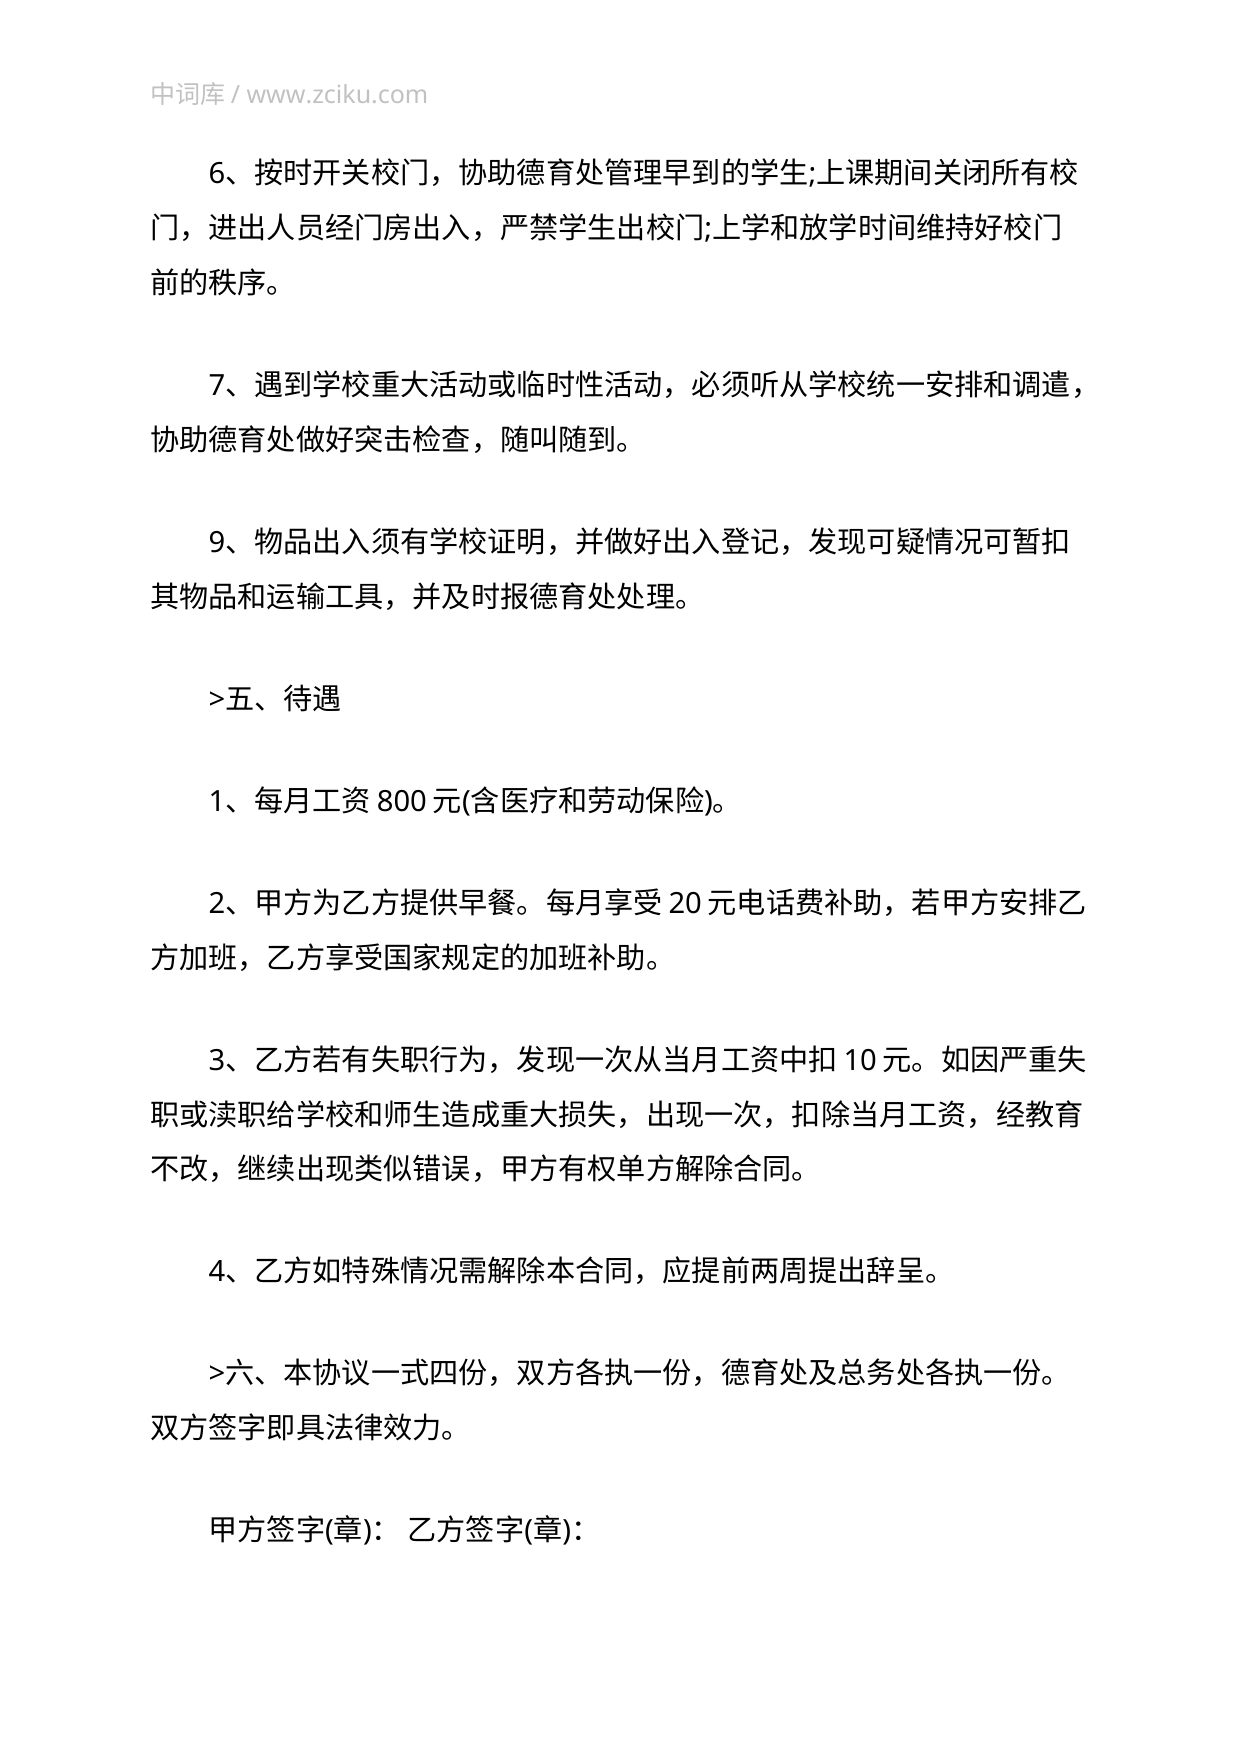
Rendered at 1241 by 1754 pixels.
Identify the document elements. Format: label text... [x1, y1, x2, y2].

text 2、甲方为乙方提供早餐。每月享受20元电话费补助，若甲方安排乙方加班，乙方享受国家规定的加班补助。 [150, 879, 1090, 977]
text 9、物品出入须有学校证明，并做好出入登记，发现可疑情况可暂扣其物品和运输工具，并及时报德育处处理。 [150, 518, 1090, 616]
text 1、每月工资800元(含医疗和劳动保险)。 [150, 777, 1090, 820]
text >六、本协议一式四份，双方各执一份，德育处及总务处各执一份。双方签字即具法律效力。 [150, 1350, 1090, 1447]
text 6、按时开关校门，协助德育处管理早到的学生;上课期间关闭所有校门，进出人员经门房出入，严禁学生出校门;上学和放学时间维持好校门前的秩序。 [150, 150, 1090, 302]
text 7、遇到学校重大活动或临时性活动，必须听从学校统一安排和调遣，协助德育处做好突击检查，随叫随到。 [150, 362, 1090, 459]
text >五、待遇 [150, 675, 1090, 718]
text 甲方签字(章)： 乙方签字(章)： [150, 1506, 1090, 1549]
text 4、乙方如特殊情况需解除本合同，应提前两周提出辞呈。 [150, 1248, 1090, 1290]
text 3、乙方若有失职行为，发现一次从当月工资中扣10元。如因严重失职或渎职给学校和师生造成重大损失，出现一次，扣除当月工资，经教育不改，继续出现类似错误，甲方有权单方解除合同。 [150, 1036, 1090, 1188]
